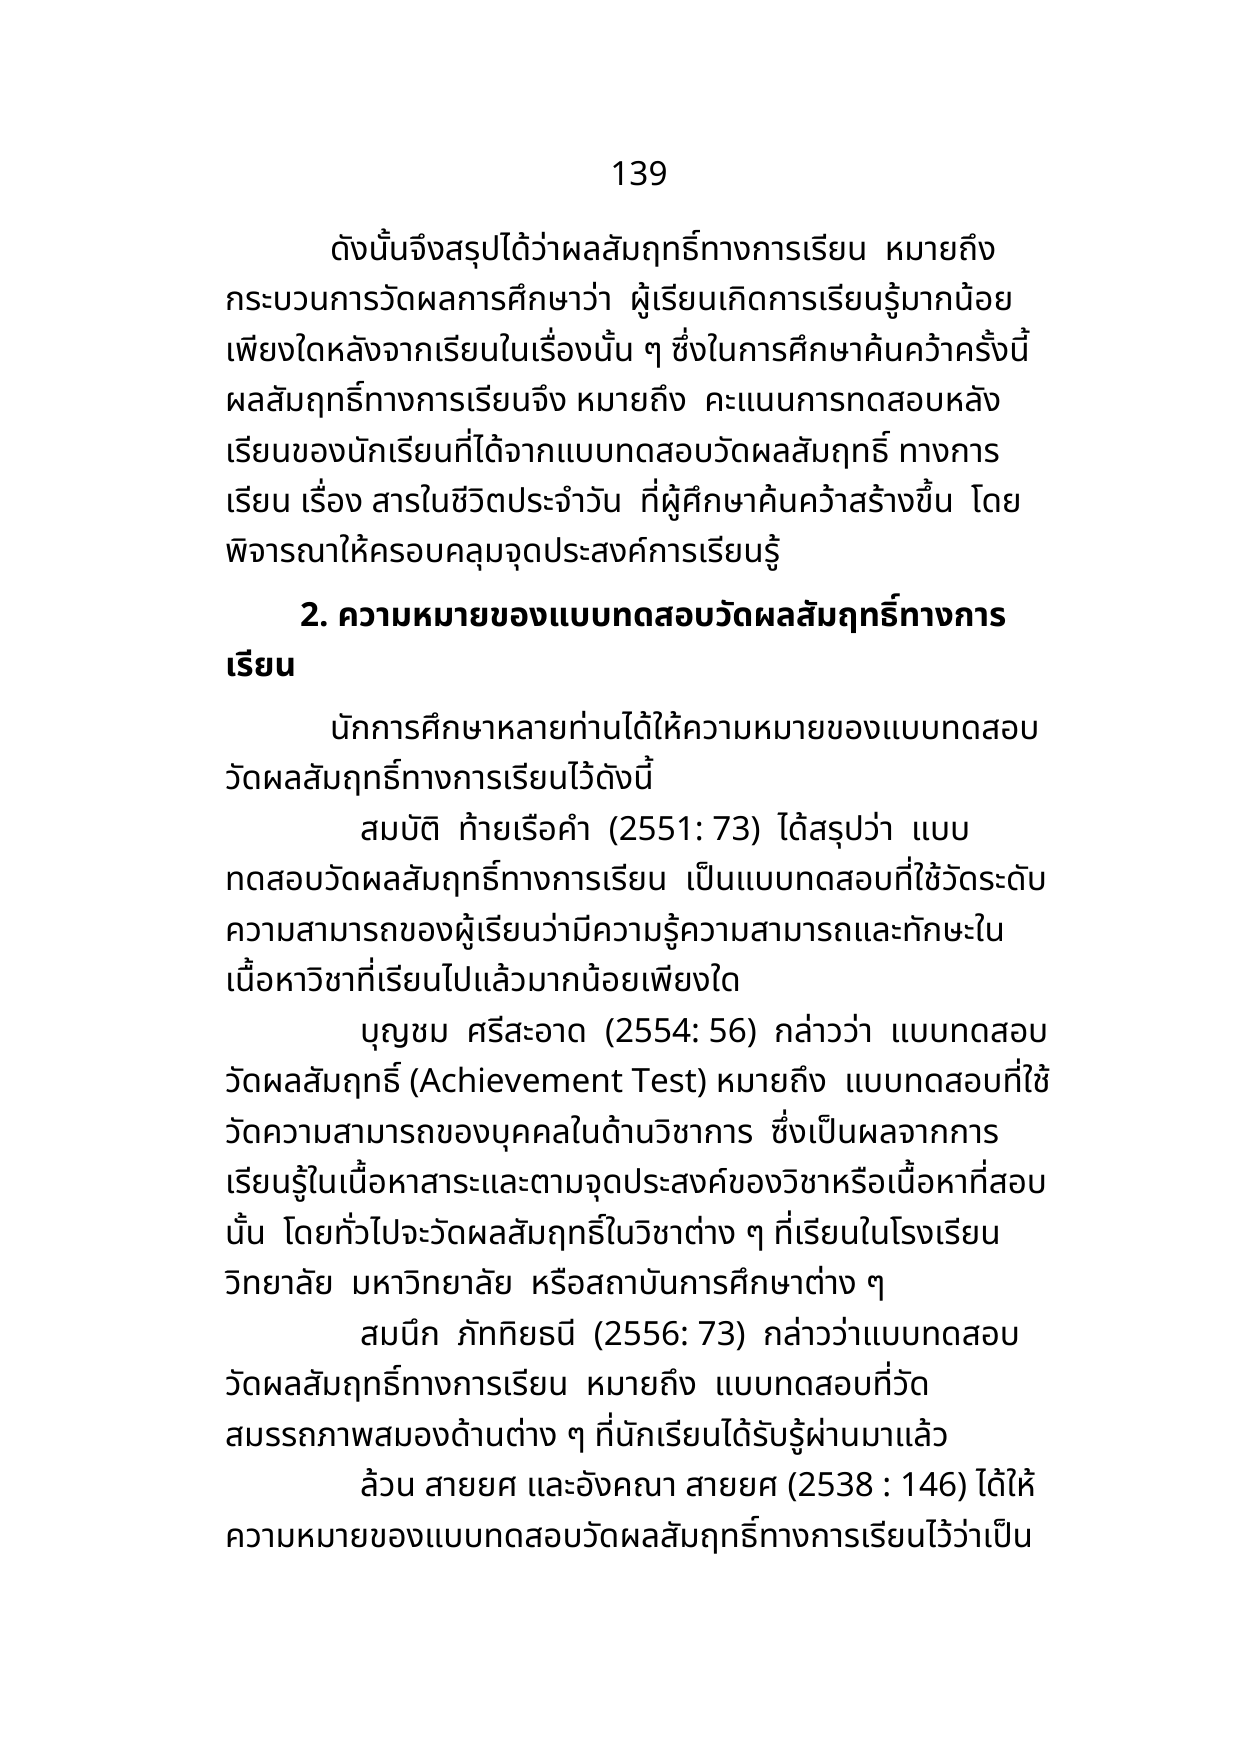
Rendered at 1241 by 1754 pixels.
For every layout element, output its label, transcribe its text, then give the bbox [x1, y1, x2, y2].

text สมนึก ภัททิยธนี (2556: 73) กล่าวว่าแบบทดสอบวัดผลสัมฤทธิ์ทางการเรียน หมายถึง แบบทดสอบที่วัดสมรรถภาพสมองด้านต่าง ๆ ที่นักเรียนได้รับรู้ผ่านมาแล้ว [225, 1309, 1052, 1461]
text บุญชม ศรีสะอาด (2554: 56) กล่าวว่า แบบทดสอบวัดผลสัมฤทธิ์ (Achievement Test) หมายถึง แบบทดสอบที่ใช้วัดความสามารถของบุคคลในด้านวิชาการ ซึ่งเป็นผลจากการเรียนรู้ในเนื้อหาสาระและตามจุดประสงค์ของวิชาหรือเนื้อหาที่สอบนั้น โดยทั่วไปจะวัดผลสัมฤทธิ์ในวิชาต่าง ๆ ที่เรียนในโรงเรียน วิทยาลัย มหาวิทยาลัย หรือสถาบันการศึกษาต่าง ๆ [225, 1007, 1052, 1309]
text 2. ความหมายของแบบทดสอบวัดผลสัมฤทธิ์ทางการเรียน [225, 590, 1052, 691]
text สมบัติ ท้ายเรือคำ (2551: 73) ได้สรุปว่า แบบทดสอบวัดผลสัมฤทธิ์ทางการเรียน เป็นแบบทดสอบที่ใช้วัดระดับความสามารถของผู้เรียนว่ามีความรู้ความสามารถและทักษะในเนื้อหาวิชาที่เรียนไปแล้วมากน้อยเพียงใด [225, 805, 1052, 1007]
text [225, 1461, 1052, 1562]
text นักการศึกษาหลายท่านได้ให้ความหมายของแบบทดสอบวัดผลสัมฤทธิ์ทางการเรียนไว้ดังนี้ [225, 704, 1052, 805]
text ดังนั้นจึงสรุปได้ว่าผลสัมฤทธิ์ทางการเรียน หมายถึง กระบวนการวัดผลการศึกษาว่า ผู้เรียนเกิดการเรียนรู้มากน้อยเพียงใดหลังจากเรียนในเรื่องนั้น ๆ ซึ่งในการศึกษาค้นคว้าครั้งนี้ ผลสัมฤทธิ์ทางการเรียนจึง หมายถึง คะแนนการทดสอบหลังเรียนของนักเรียนที่ได้จากแบบทดสอบวัดผลสัมฤทธิ์ ทางการเรียน เรื่อง สารในชีวิตประจำวัน ที่ผู้ศึกษาค้นคว้าสร้างขึ้น โดยพิจารณาให้ครอบคลุมจุดประสงค์การเรียนรู้ [225, 225, 1052, 578]
